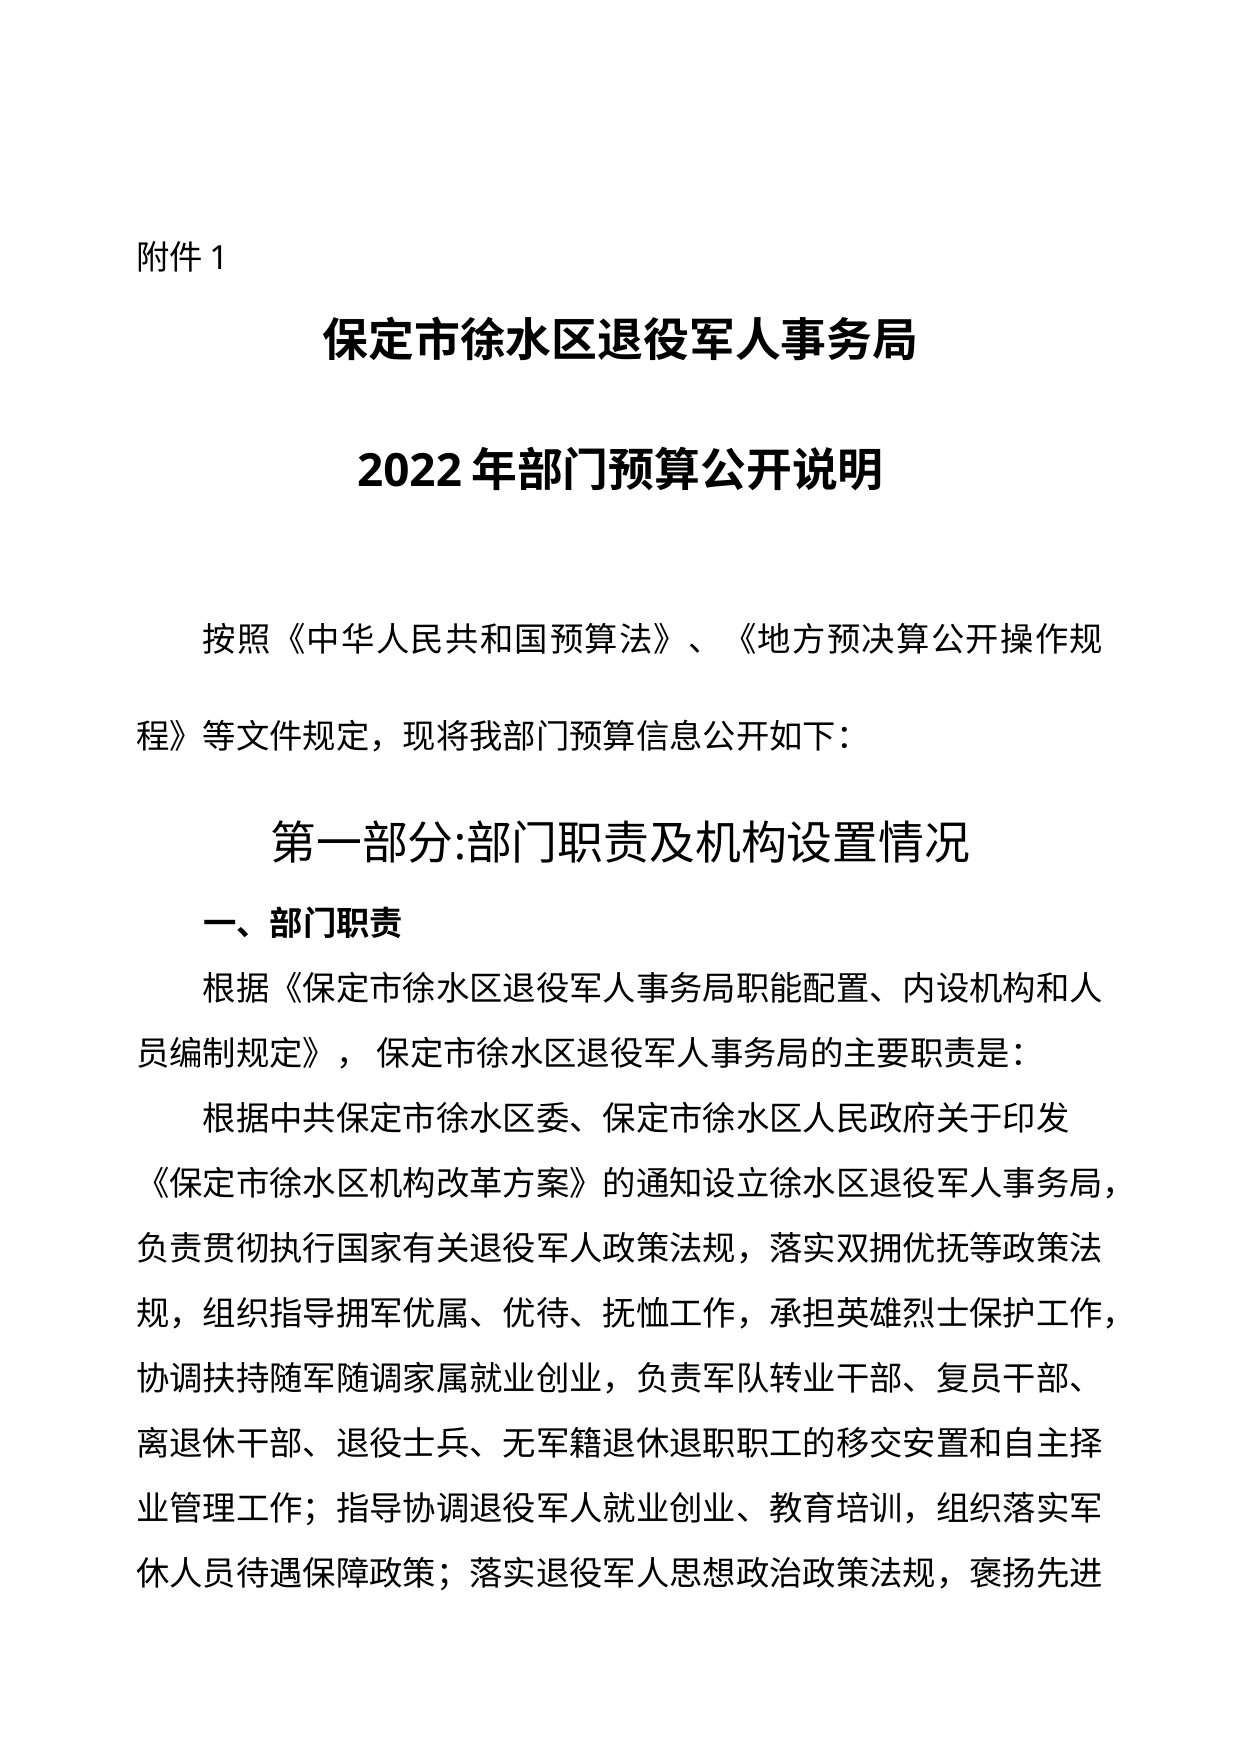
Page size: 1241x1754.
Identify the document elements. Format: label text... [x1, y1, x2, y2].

text 保定市徐水区退役军人事务局 [136, 287, 1104, 385]
text 2022年部门预算公开说明 [136, 418, 1104, 516]
text 按照《中华人民共和国预算法》、《地方预决算公开操作规程》等文件规定，现将我部门预算信息公开如下： [136, 604, 1104, 767]
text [136, 1083, 1104, 1603]
list 根据《保定市徐水区退役军人事务局职能配置、内设机构和人员编制规定》， 保定市徐水区退役军人事务局的主要职责是： [136, 953, 1104, 1083]
text 第一部分:部门职责及机构设置情况 [136, 791, 1104, 888]
text 附件1 [136, 222, 1104, 287]
list 部门职责 [136, 888, 1104, 953]
